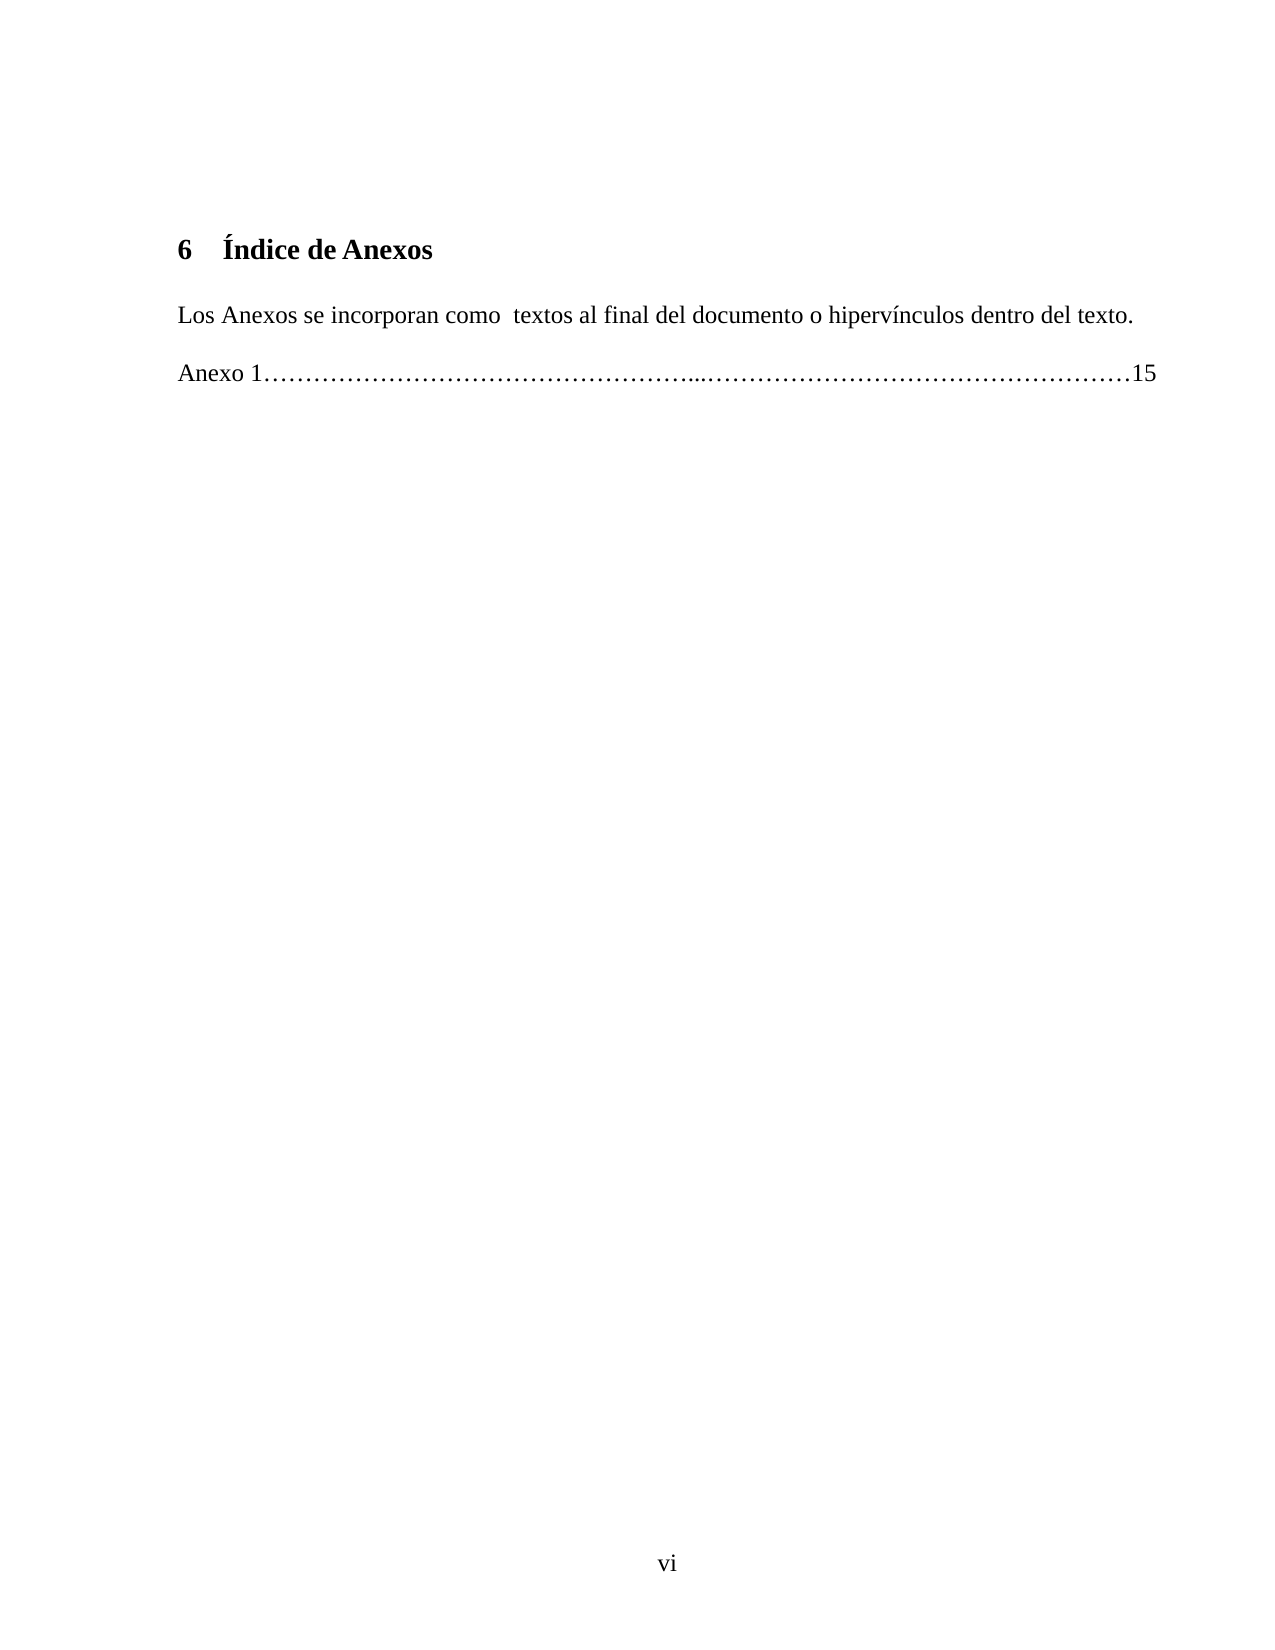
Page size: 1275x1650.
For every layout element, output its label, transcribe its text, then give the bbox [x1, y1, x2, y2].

text Los Anexos se incorporan como textos al final del documento o hipervínculos dentro del texto. [177, 300, 1157, 329]
subtitle Índice de Anexos [177, 232, 1157, 265]
text Anexo 1……………………………………………...……………………………………………15 [177, 358, 1157, 387]
